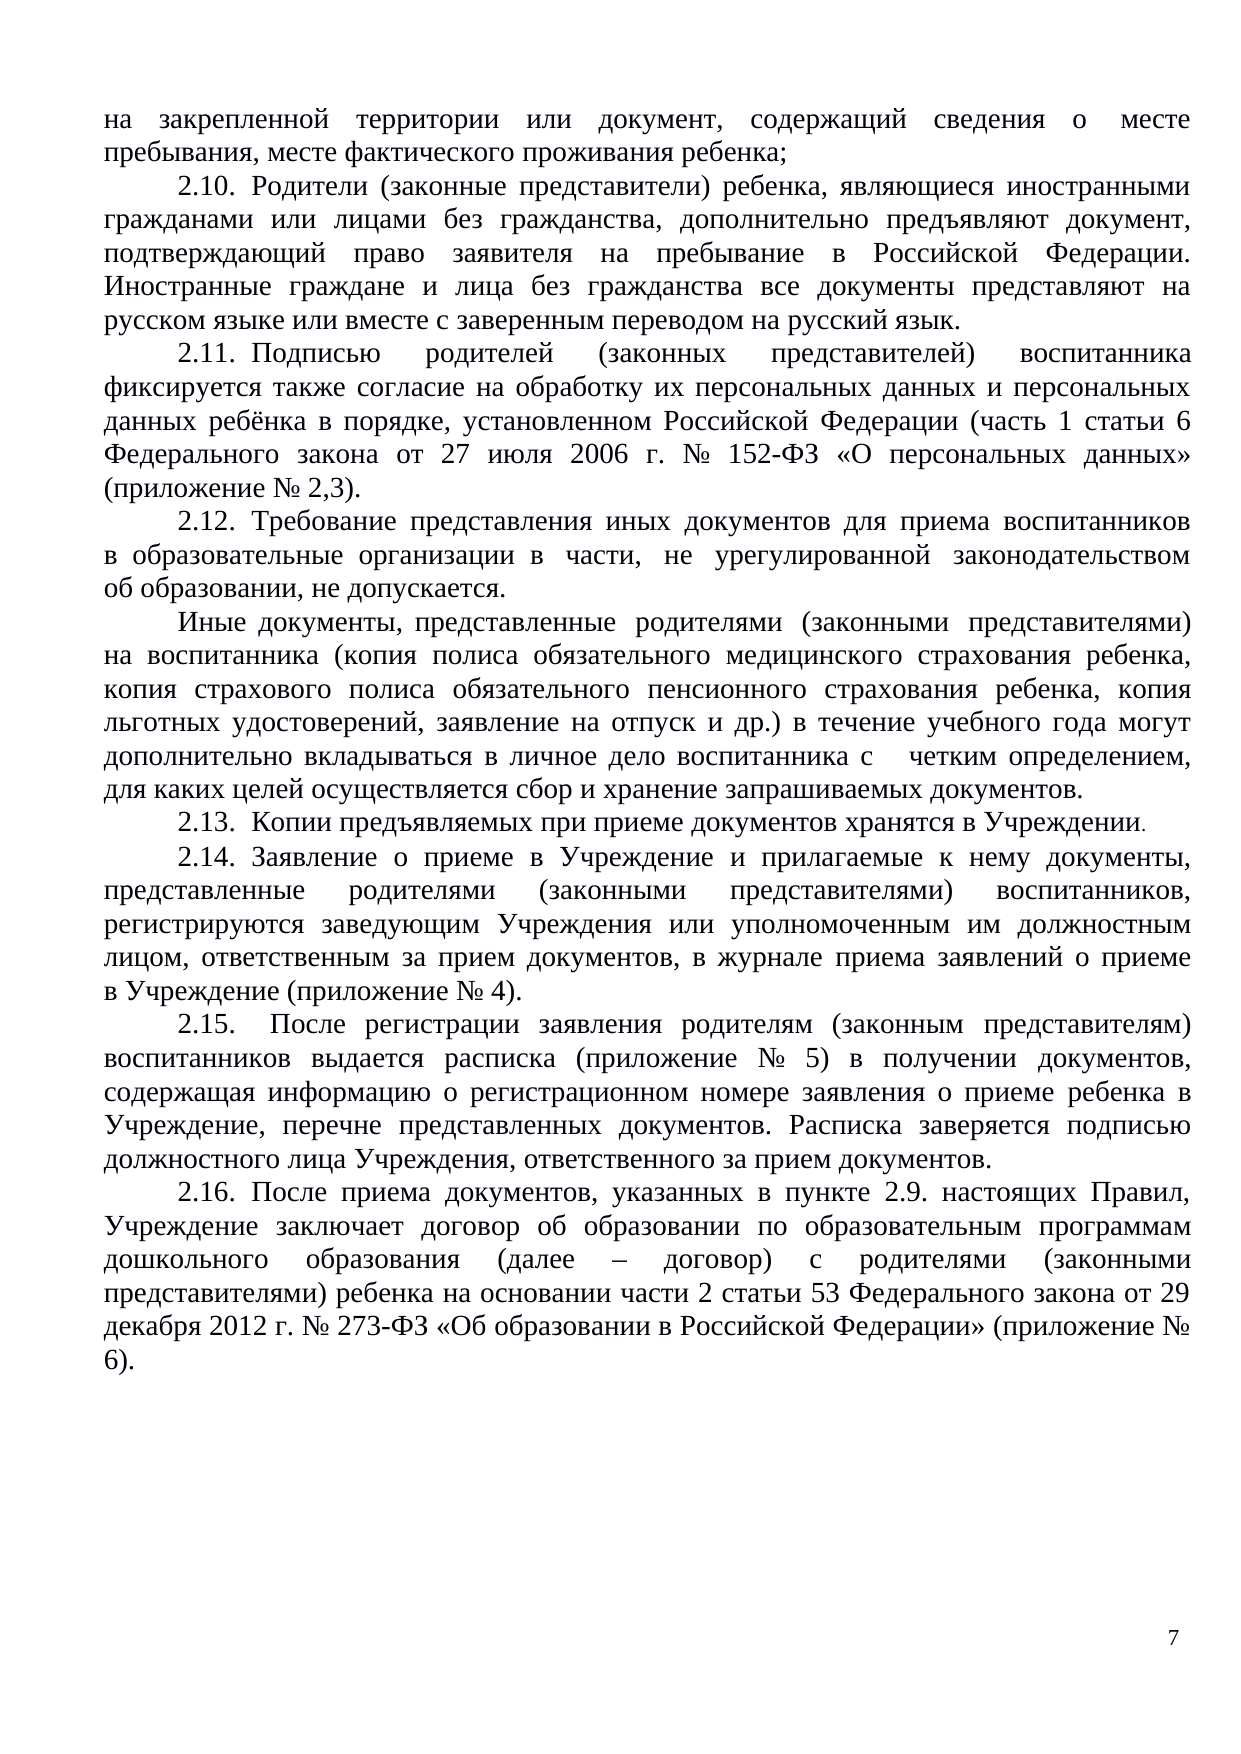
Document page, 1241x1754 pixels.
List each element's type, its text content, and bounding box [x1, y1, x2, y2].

list Родители (законные представители) ребенка, являющиеся иностранными гражданами или лицами без гражданства, дополнительно предъявляют документ, подтверждающий право заявителя на пребывание в Российской Федерации. Иностранные граждане и лица без гражданства все документы представляют на русском языке или вместе с заверенным переводом на русский язык. [103, 168, 1191, 336]
list Подписью родителей (законных представителей) воспитанника фиксируется также согласие на обработку их персональных данных и персональных данных ребёнка в порядке, установленном Российской Федерации (часть 1 статьи 6 Федерального закона от 27 июля 2006 г. № 152-ФЗ «О персональных данных» (приложение № 2,3). [103, 336, 1192, 503]
text Иные документы, представленные родителями (законными представителями) на воспитанника (копия полиса обязательного медицинского страхования ребенка, копия страхового полиса обязательного пенсионного страхования ребенка, копия льготных удостоверений, заявление на отпуск и др.) в течение учебного года могут дополнительно вкладываться в личное дело воспитанника с четким определением, для каких целей осуществляется сбор и хранение запрашиваемых документов. [103, 604, 1192, 805]
list Копии предъявляемых при приеме документов хранятся в Учреждении. [177, 805, 1226, 838]
list Требование представления иных документов для приема воспитанников в образовательные организации в части, не урегулированной законодательством об образовании, не допускается. [103, 503, 1191, 604]
list После регистрации заявления родителям (законным представителям) воспитанников выдается расписка (приложение № 5) в получении документов, содержащая информацию о регистрационном номере заявления о приеме ребенка в Учреждение, перечне представленных документов. Расписка заверяется подписью должностного лица Учреждения, ответственного за прием документов. [103, 1007, 1191, 1174]
list После приема документов, указанных в пункте 2.9. настоящих Правил, Учреждение заключает договор об образовании по образовательным программам дошкольного образования (далее – договор) с родителями (законными представителями) ребенка на основании части 2 статьи 53 Федерального закона от 29 декабря 2012 г. № 273-ФЗ «Об образовании в Российской Федерации» (приложение № 6). [103, 1174, 1191, 1376]
text на закрепленной территории или документ, содержащий сведения о месте пребывания, месте фактического проживания ребенка; [103, 101, 1191, 168]
list Заявление о приеме в Учреждение и прилагаемые к нему документы, представленные родителями (законными представителями) воспитанников, регистрируются заведующим Учреждения или уполномоченным им должностным лицом, ответственным за прием документов, в журнале приема заявлений о приеме в Учреждение (приложение № 4). [103, 839, 1191, 1006]
